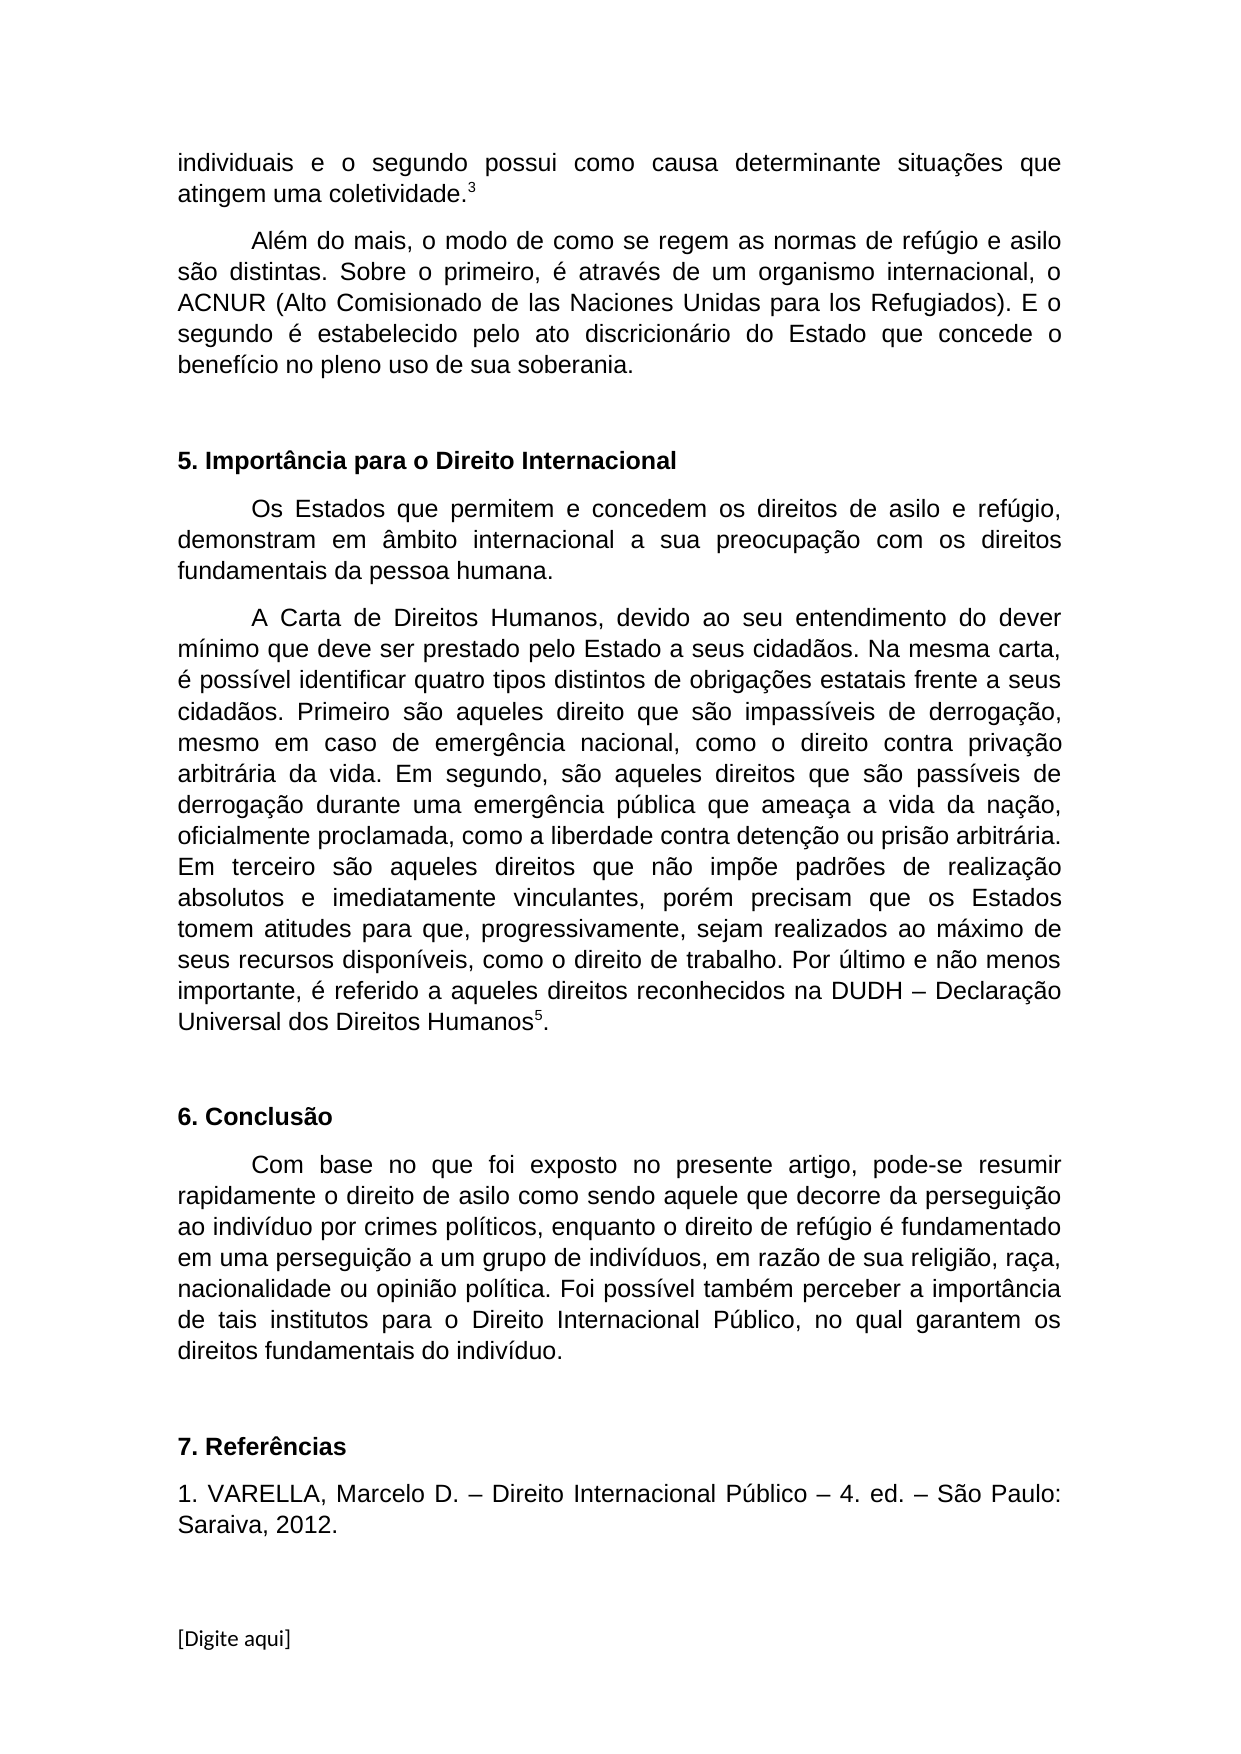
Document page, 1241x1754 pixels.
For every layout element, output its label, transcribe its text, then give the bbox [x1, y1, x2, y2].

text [177, 148, 1063, 207]
text 6. Conclusão [177, 1102, 1063, 1131]
text 5. Importância para o Direito Internacional [177, 446, 1063, 475]
text 7. Referências [177, 1432, 1063, 1461]
text Além do mais, o modo de como se regem as normas de refúgio e asilo são distintas. Sobre o primeiro, é através de um organismo internacional, o ACNUR (Alto Comisionado de las Naciones Unidas para los Refugiados). E o segundo é estabelecido pelo ato discricionário do Estado que concede o benefício no pleno uso de sua soberania. [177, 226, 1063, 379]
text A Carta de Direitos Humanos, devido ao seu entendimento do dever mínimo que deve ser prestado pelo Estado a seus cidadãos. Na mesma carta, é possível identificar quatro tipos distintos de obrigações estatais frente a seus cidadãos. Primeiro são aqueles direito que são impassíveis de derrogação, mesmo em caso de emergência nacional, como o direito contra privação arbitrária da vida. Em segundo, são aqueles direitos que são passíveis de derrogação durante uma emergência pública que ameaça a vida da nação, oficialmente proclamada, como a liberdade contra detenção ou prisão arbitrária. Em terceiro são aqueles direitos que não impõe padrões de realização absolutos e imediatamente vinculantes, porém precisam que os Estados tomem atitudes para que, progressivamente, sejam realizados ao máximo de seus recursos disponíveis, como o direito de trabalho. Por último e não menos importante, é referido a aqueles direitos reconhecidos na DUDH – Declaração Universal dos Direitos Humanos5. [177, 603, 1063, 1036]
text Os Estados que permitem e concedem os direitos de asilo e refúgio, demonstram em âmbito internacional a sua preocupação com os direitos fundamentais da pessoa humana. [177, 494, 1063, 584]
text 1. VARELLA, Marcelo D. – Direito Internacional Público – 4. ed. – São Paulo: Saraiva, 2012. [177, 1479, 1063, 1539]
text Com base no que foi exposto no presente artigo, pode-se resumir rapidamente o direito de asilo como sendo aquele que decorre da perseguição ao indivíduo por crimes políticos, enquanto o direito de refúgio é fundamentado em uma perseguição a um grupo de indivíduos, em razão de sua religião, raça, nacionalidade ou opinião política. Foi possível também perceber a importância de tais institutos para o Direito Internacional Público, no qual garantem os direitos fundamentais do indivíduo. [177, 1150, 1063, 1365]
